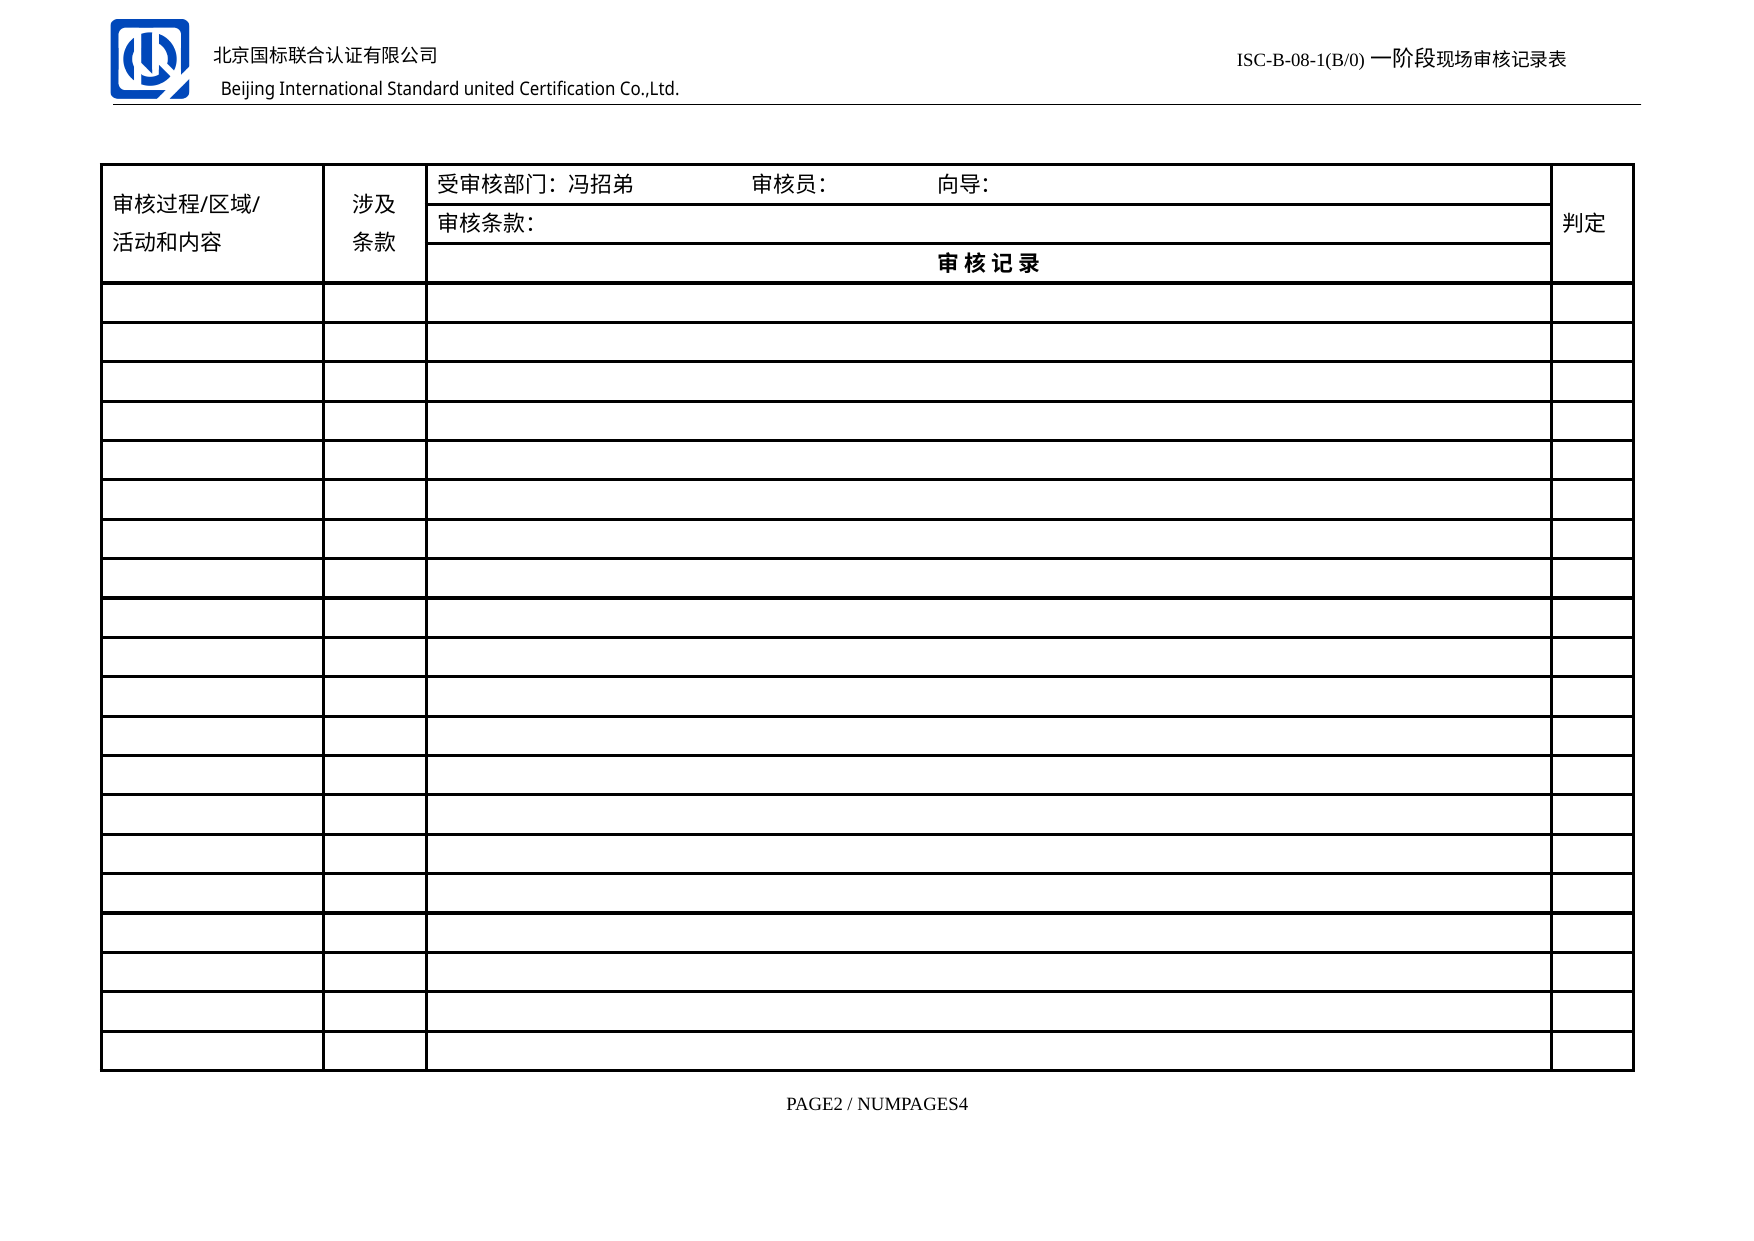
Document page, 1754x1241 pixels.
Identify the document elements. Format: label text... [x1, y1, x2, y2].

table_cell [1553, 442, 1632, 478]
table_cell [1553, 560, 1632, 596]
table_cell [1553, 324, 1632, 360]
table_cell [103, 560, 322, 596]
table_cell [1553, 796, 1632, 833]
table_cell [428, 560, 1550, 596]
table_cell [1553, 1033, 1632, 1069]
table_cell [325, 915, 425, 951]
table_cell [325, 324, 425, 360]
table_cell [428, 757, 1550, 793]
table_cell [103, 285, 322, 321]
table_cell [325, 442, 425, 478]
table_cell [428, 639, 1550, 675]
table_cell [325, 1033, 425, 1069]
table_header 涉及 条款 [325, 166, 425, 281]
table_cell [103, 796, 322, 833]
table_cell [325, 403, 425, 439]
table_cell [428, 915, 1550, 951]
table_cell [1553, 954, 1632, 990]
table_cell [1553, 993, 1632, 1029]
table_cell [103, 521, 322, 557]
table_cell [325, 639, 425, 675]
table_cell [428, 836, 1550, 872]
table_cell [428, 442, 1550, 478]
table_header 判定 [1553, 166, 1632, 281]
table_cell [1553, 915, 1632, 951]
table_cell [428, 285, 1550, 321]
table_header 受审核部门：冯招弟 审核员： 向导： [428, 166, 1550, 203]
table_cell [1553, 678, 1632, 714]
table_cell [103, 836, 322, 872]
table_cell [325, 521, 425, 557]
table_cell [1553, 639, 1632, 675]
table_cell [103, 915, 322, 951]
table_cell [428, 875, 1550, 911]
table_cell [103, 757, 322, 793]
table_cell [428, 796, 1550, 833]
table_cell [428, 600, 1550, 636]
table_cell [1553, 875, 1632, 911]
table_cell [103, 600, 322, 636]
table_cell [428, 481, 1550, 518]
table_cell [103, 718, 322, 754]
table_cell [325, 363, 425, 399]
table_cell [103, 481, 322, 518]
table_cell [103, 954, 322, 990]
table_cell [325, 757, 425, 793]
table_cell [325, 718, 425, 754]
table_cell [103, 1033, 322, 1069]
table_cell [325, 796, 425, 833]
table_cell [1553, 600, 1632, 636]
table_cell [428, 993, 1550, 1029]
table_cell [1553, 481, 1632, 518]
picture [110, 19, 190, 99]
table_cell [1553, 836, 1632, 872]
table_cell [428, 1033, 1550, 1069]
table_cell [428, 363, 1550, 399]
table_cell 审 核 记 录 [428, 245, 1550, 281]
table_cell [103, 442, 322, 478]
table_cell 审核条款： [428, 206, 1550, 242]
table_cell [428, 678, 1550, 714]
table_cell [103, 639, 322, 675]
table_cell [103, 324, 322, 360]
table_cell [1553, 363, 1632, 399]
table_cell [325, 954, 425, 990]
table_cell [428, 718, 1550, 754]
table_cell [325, 678, 425, 714]
table_header 审核过程/区域/ 活动和内容 [103, 166, 322, 281]
table_cell [1553, 403, 1632, 439]
table_cell [103, 678, 322, 714]
table_cell [1553, 718, 1632, 754]
table_cell [103, 993, 322, 1029]
table_cell [325, 875, 425, 911]
table_cell [325, 481, 425, 518]
table_cell [325, 836, 425, 872]
table_cell [428, 521, 1550, 557]
table_cell [325, 285, 425, 321]
table_cell [1553, 285, 1632, 321]
table_cell [428, 954, 1550, 990]
table_cell [103, 363, 322, 399]
table_cell [325, 600, 425, 636]
table_cell [428, 403, 1550, 439]
table_cell [1553, 757, 1632, 793]
table_cell [1553, 521, 1632, 557]
table_cell [428, 324, 1550, 360]
table_cell [325, 560, 425, 596]
table_cell [103, 403, 322, 439]
table_cell [325, 993, 425, 1029]
table_cell [103, 875, 322, 911]
